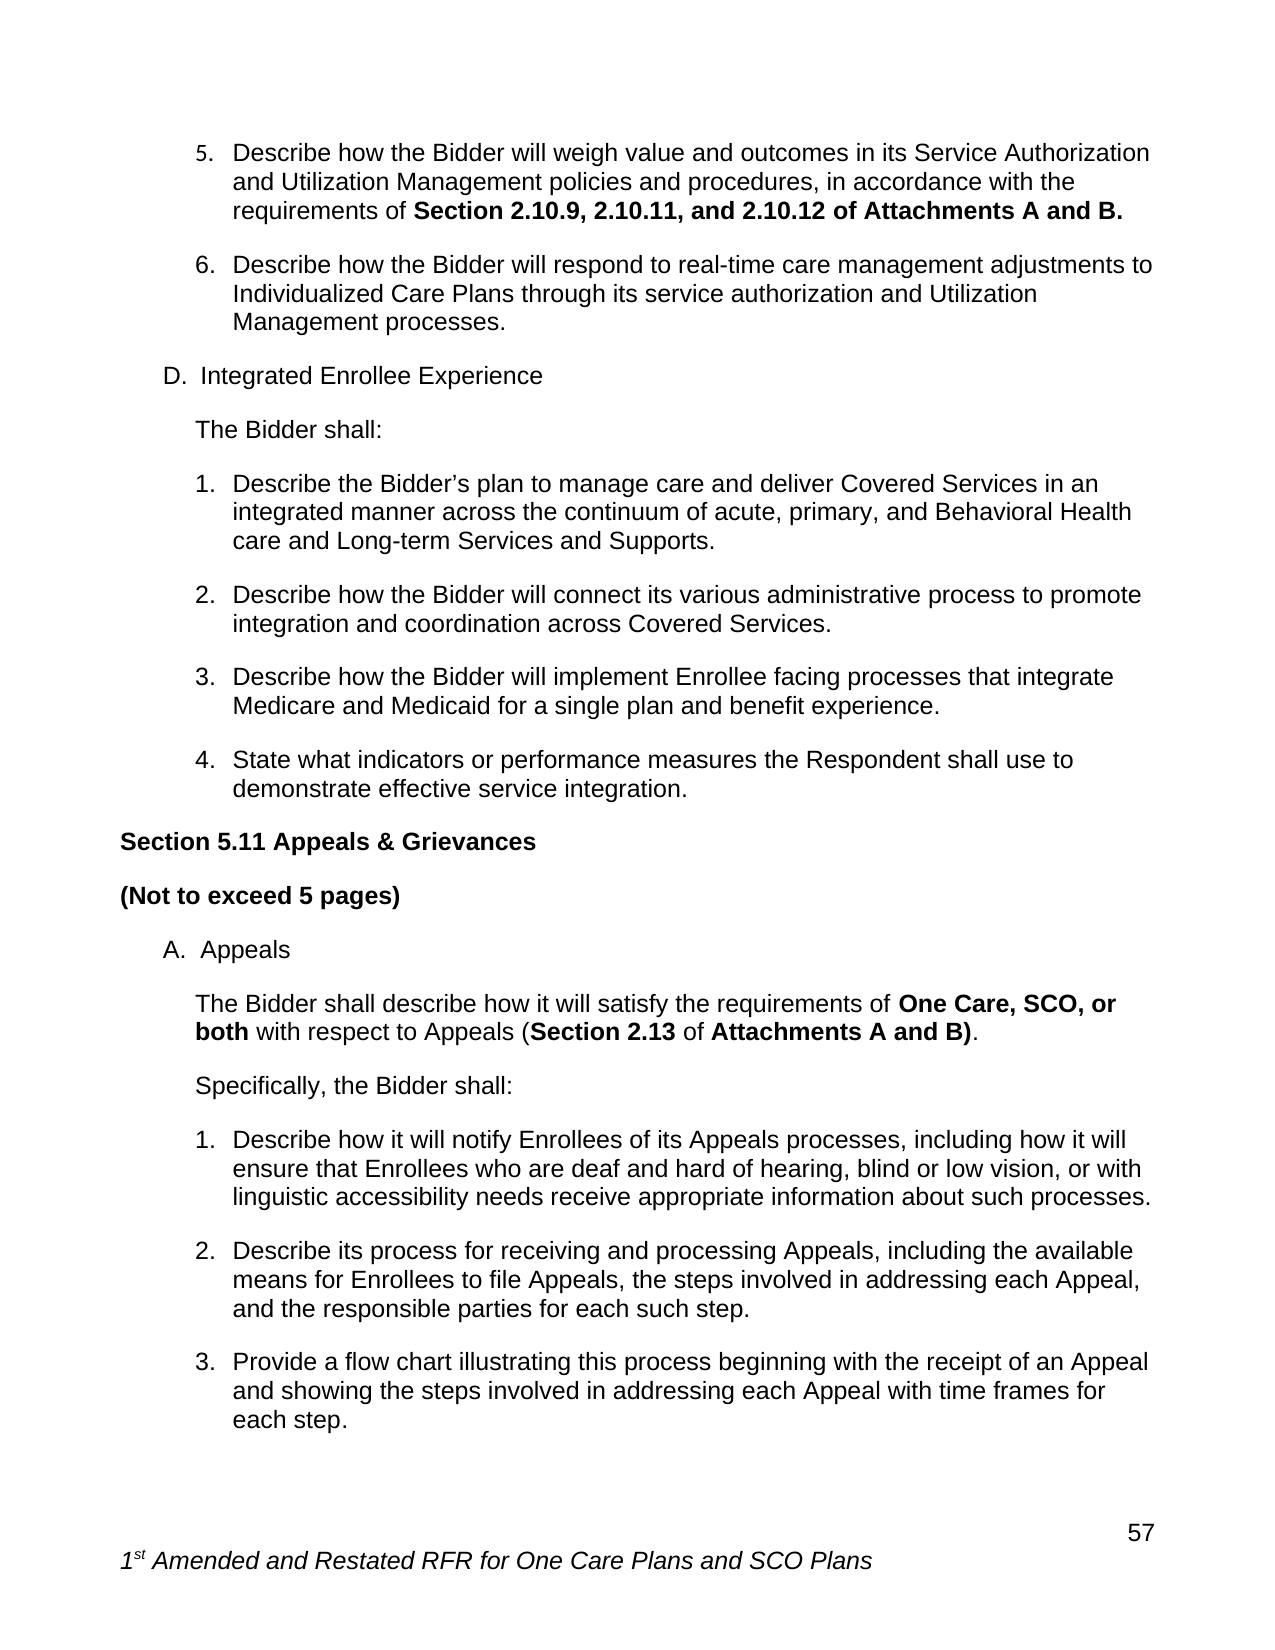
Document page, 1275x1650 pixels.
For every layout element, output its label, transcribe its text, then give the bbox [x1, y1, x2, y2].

list Describe how the Bidder will weigh value and outcomes in its Service Authorization and Utilization Management policies and procedures, in accordance with the requirements of Section 2.10.9, 2.10.11, and 2.10.12 of Attachments A and B. [195, 137, 1155, 225]
text The Bidder shall: [195, 415, 1155, 443]
text Specifically, the Bidder shall: [195, 1071, 1155, 1100]
list Describe how it will notify Enrollees of its Appeals processes, including how it will ensure that Enrollees who are deaf and hard of hearing, blind or low vision, or with linguistic accessibility needs receive appropriate information about such processes. [195, 1125, 1155, 1211]
subtitle Section 5.11 Appeals & Grievances [120, 827, 1155, 856]
subtitle Appeals [163, 935, 1155, 963]
list Provide a flow chart illustrating this process beginning with the receipt of an Appeal and showing the steps involved in addressing each Appeal with time frames for each step. [195, 1347, 1155, 1433]
list Describe how the Bidder will respond to real-time care management adjustments to Individualized Care Plans through its service authorization and Utilization Management processes. [195, 250, 1155, 336]
list Describe the Bidder’s plan to manage care and deliver Covered Services in an integrated manner across the continuum of acute, primary, and Behavioral Health care and Long-term Services and Supports. [195, 468, 1155, 555]
subtitle Integrated Enrollee Experience [163, 361, 1155, 390]
list Describe its process for receiving and processing Appeals, including the available means for Enrollees to file Appeals, the steps involved in addressing each Appeal, and the responsible parties for each such step. [195, 1236, 1155, 1322]
text The Bidder shall describe how it will satisfy the requirements of One Care, SCO, or both with respect to Appeals (Section 2.13 of Attachments A and B). [195, 988, 1155, 1046]
list State what indicators or performance measures the Respondent shall use to demonstrate effective service integration. [195, 745, 1155, 802]
list Describe how the Bidder will implement Enrollee facing processes that integrate Medicare and Medicaid for a single plan and benefit experience. [195, 662, 1155, 720]
list Describe how the Bidder will connect its various administrative process to promote integration and coordination across Covered Services. [195, 580, 1155, 637]
text (Not to exceed 5 pages) [120, 881, 1155, 910]
